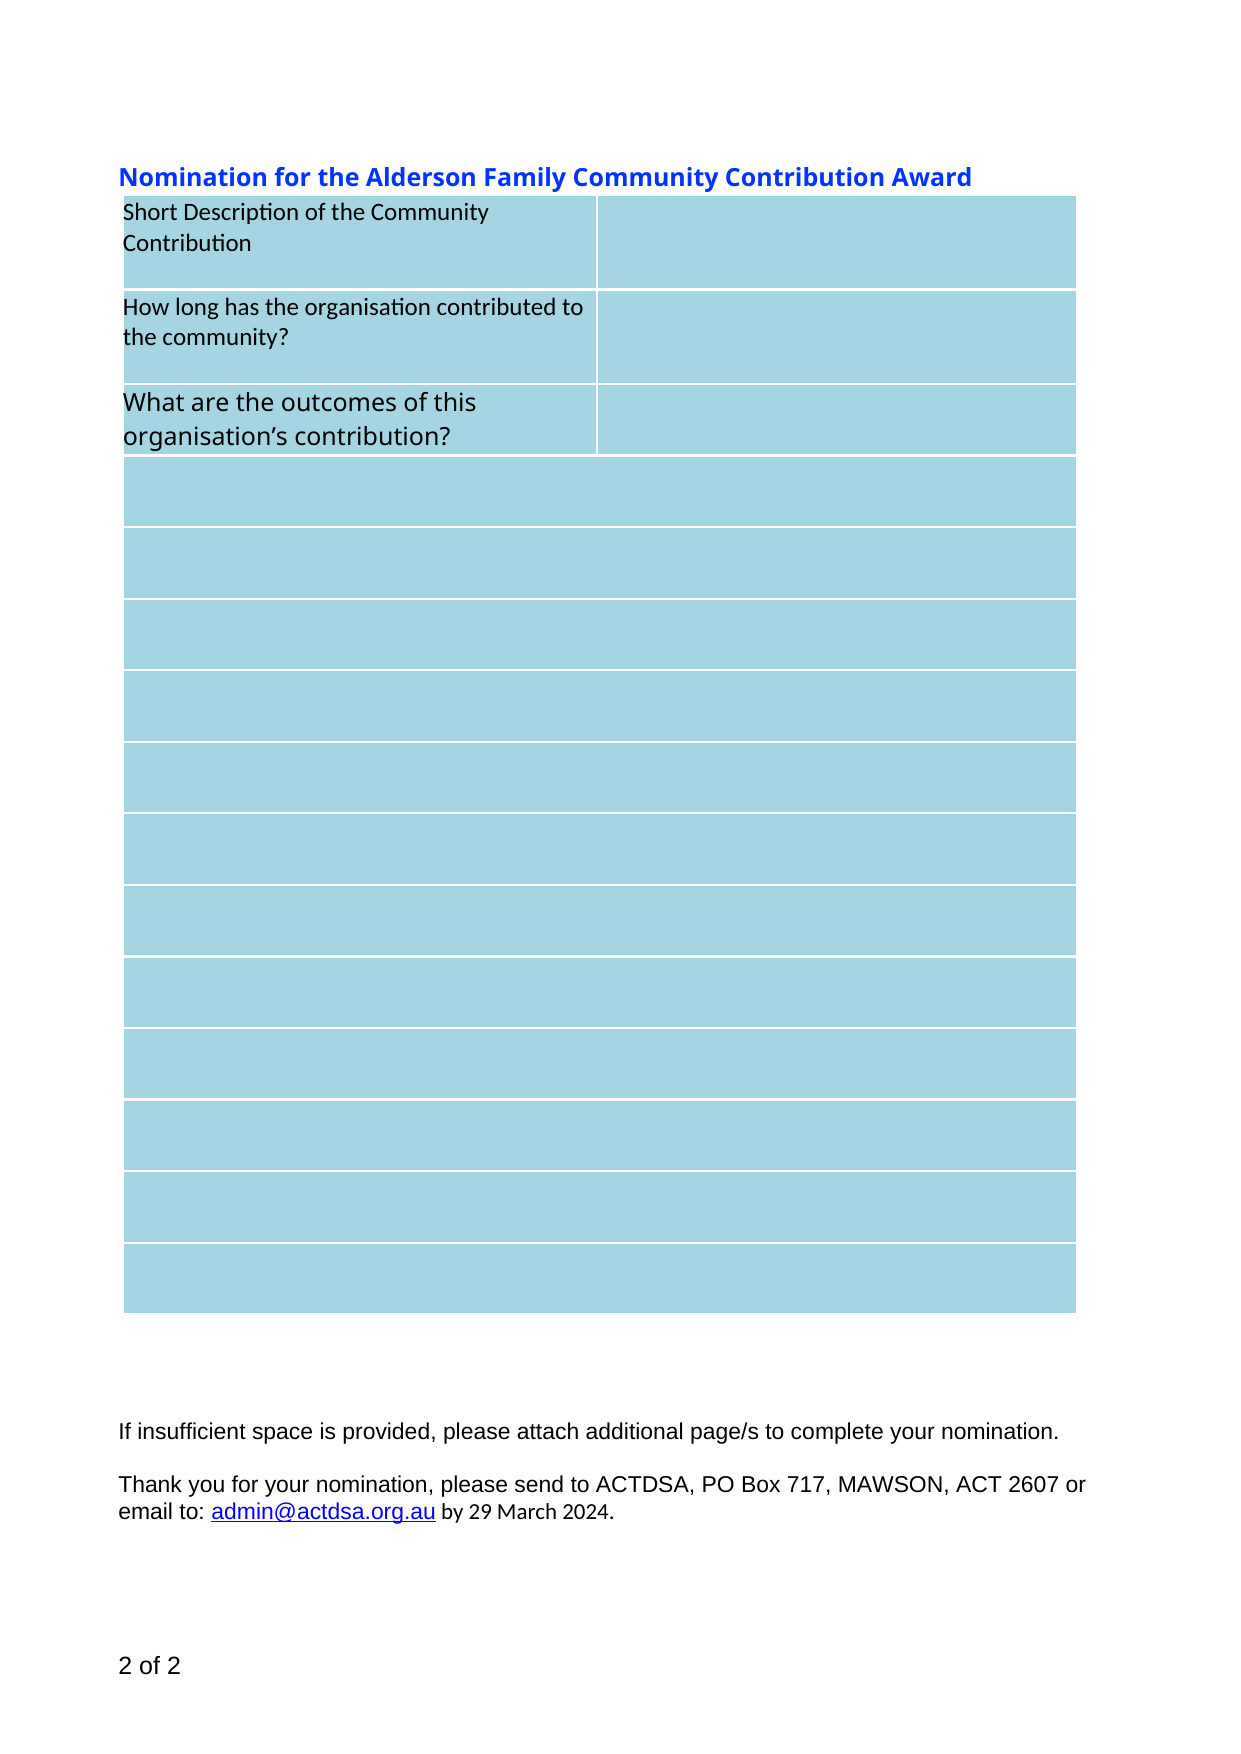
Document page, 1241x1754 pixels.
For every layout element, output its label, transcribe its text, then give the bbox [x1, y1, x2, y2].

table_cell [124, 528, 1076, 598]
text Thank you for your nomination, please send to ACTDSA, PO Box 717, MAWSON, ACT 2607 or email to: admin@actdsa.org.au by 29 March 2024. [118, 1471, 1122, 1525]
table_cell [598, 291, 1076, 383]
text Nomination for the Alderson Family Community Contribution Award [118, 160, 1122, 194]
table_cell [124, 457, 1076, 526]
table_cell [124, 1029, 1076, 1098]
table_cell [124, 671, 1076, 741]
table_header Short Description of the Community Contribution [124, 196, 596, 288]
table_cell [124, 886, 1076, 955]
table_cell [124, 1101, 1076, 1170]
table_cell [124, 743, 1076, 812]
text If insufficient space is provided, please attach additional page/s to complete your nomination. [118, 1418, 1122, 1444]
table_cell [598, 385, 1076, 454]
table_cell How long has the organisation contributed to the community? [124, 291, 596, 383]
table_cell [124, 958, 1076, 1027]
table_header [598, 196, 1076, 288]
table_cell [124, 600, 1076, 669]
table_cell [124, 1244, 1076, 1313]
table_cell What are the outcomes of this organisation’s contribution? [124, 385, 596, 454]
table_cell [124, 1172, 1076, 1242]
table_cell [124, 814, 1076, 884]
